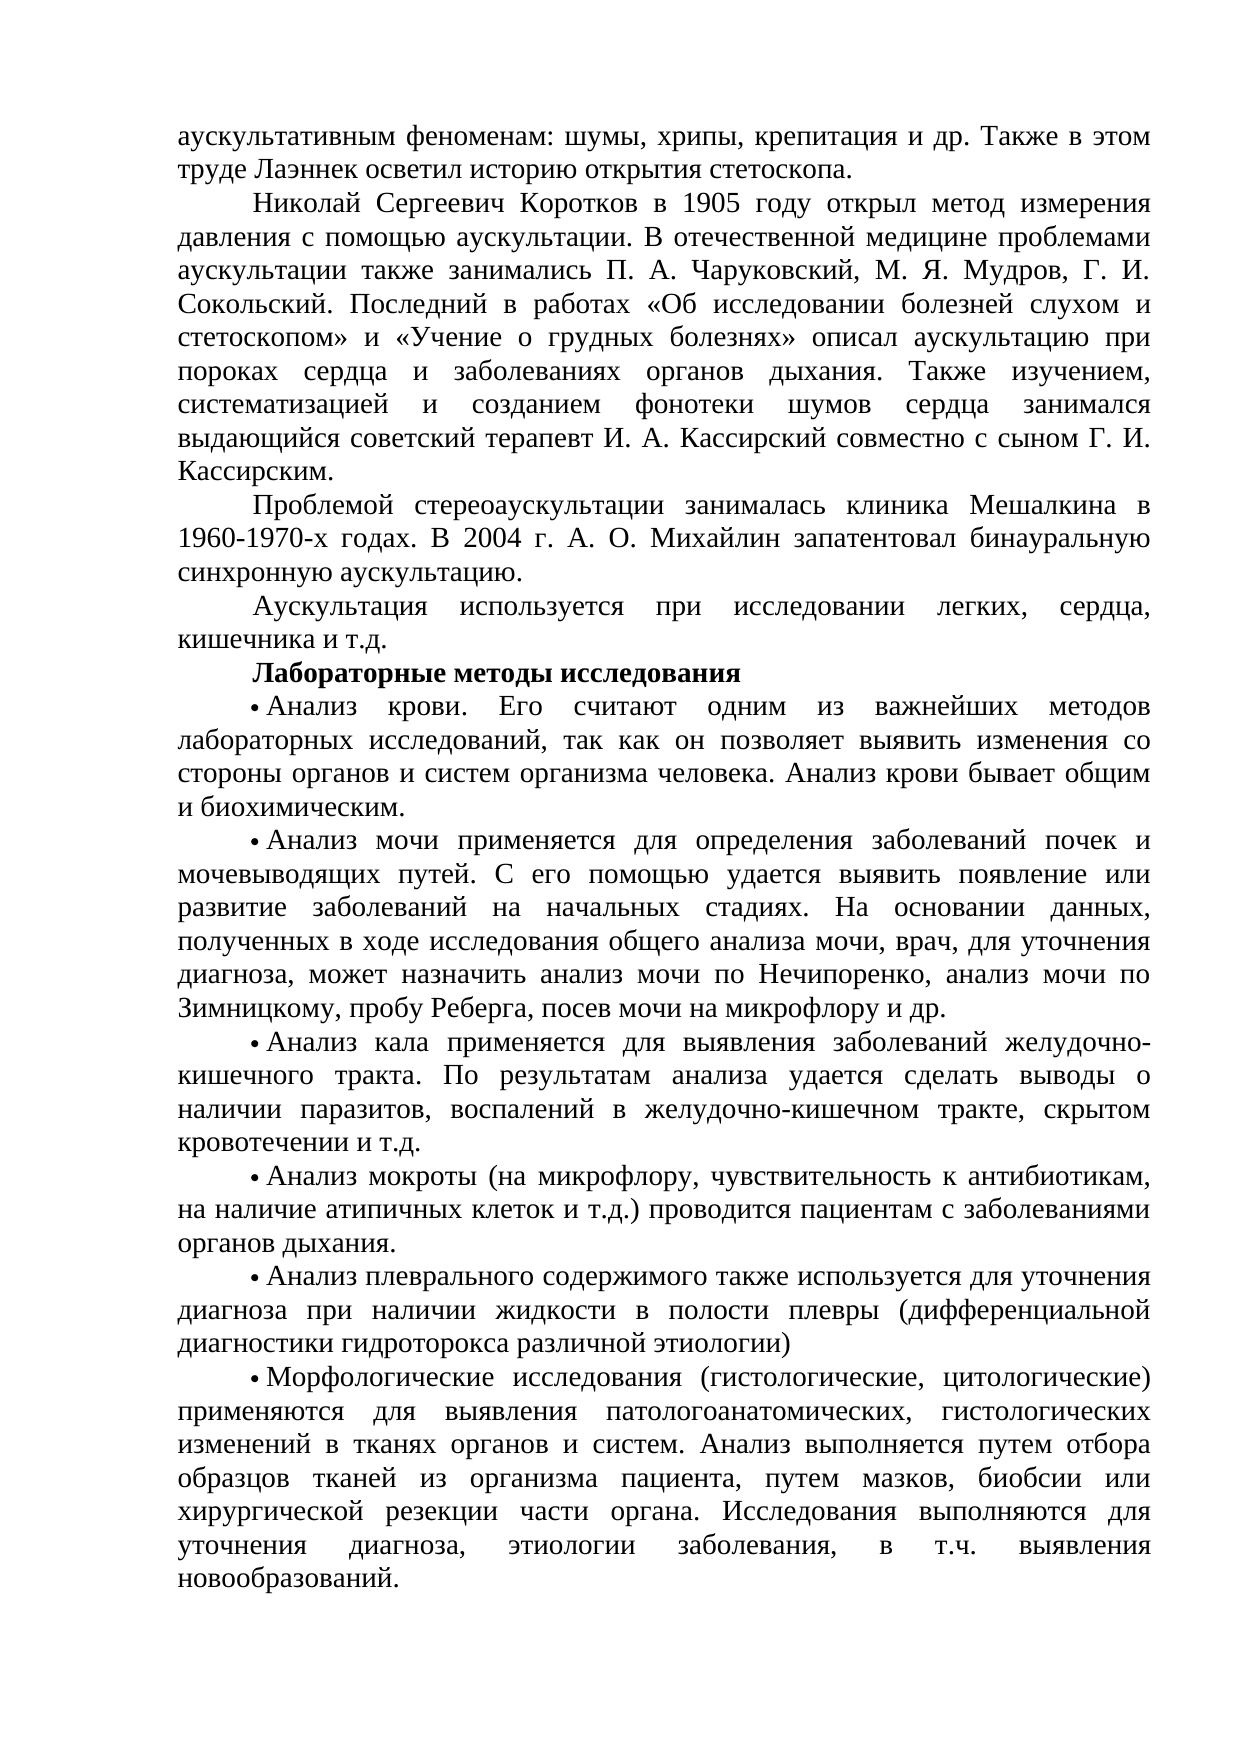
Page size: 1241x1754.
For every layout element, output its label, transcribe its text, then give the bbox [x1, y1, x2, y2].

list Анализ мочи применяется для определения заболеваний почек и мочевыводящих путей. С его помощью удается выявить появление или развитие заболеваний на начальных стадиях. На основании данных, полученных в ходе исследования общего анализа мочи, врач, для уточнения диагноза, может назначить анализ мочи по Нечипоренко, анализ мочи по Зимницкому, пробу Реберга, посев мочи на микрофлору и др. [177, 822, 1152, 1024]
text Николай Сергеевич Коротков в 1905 году открыл метод измерения давления с помощью аускультации. В отечественной медицине проблемами аускультации также занимались П. А. Чаруковский, М. Я. Мудров, Г. И. Сокольский. Последний в работах «Об исследовании болезней слухом и стетоскопом» и «Учение о грудных болезнях» описал аускультацию при пороках сердца и заболеваниях органов дыхания. Также изучением, систематизацией и созданием фонотеки шумов сердца занимался выдающийся советский терапевт И. А. Кассирский совместно с сыном Г. И. Кассирским. [177, 185, 1152, 487]
text Проблемой стереоаускультации занималась клиника Мешалкина в 1960-1970-х годах. В 2004 г. А. О. Михайлин запатентовал бинауральную синхронную аускультацию. [177, 487, 1152, 588]
text Лабораторные методы исследования [177, 655, 1152, 688]
text Аускультация используется при исследовании легких, сердца, кишечника и т.д. [177, 588, 1152, 655]
list Анализ кала применяется для выявления заболеваний желудочно-кишечного тракта. По результатам анализа удается сделать выводы о наличии паразитов, воспалений в желудочно-кишечном тракте, скрытом кровотечении и т.д. [177, 1024, 1152, 1158]
list Анализ плеврального содержимого также используется для уточнения диагноза при наличии жидкости в полости плевры (дифференциальной диагностики гидроторокса различной этиологии) [177, 1258, 1152, 1359]
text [177, 118, 1152, 185]
list Морфологические исследования (гистологические, цитологические) применяются для выявления патологоанатомических, гистологических изменений в тканях органов и систем. Анализ выполняется путем отбора образцов тканей из организма пациента, путем мазков, биобсии или хирургической резекции части органа. Исследования выполняются для уточнения диагноза, этиологии заболевания, в т.ч. выявления новообразований. [177, 1359, 1152, 1594]
list Анализ крови. Его считают одним из важнейших методов лабораторных исследований, так как он позволяет выявить изменения со стороны органов и систем организма человека. Анализ крови бывает общим и биохимическим. [177, 688, 1152, 822]
list Анализ мокроты (на микрофлору, чувствительность к антибиотикам, на наличие атипичных клеток и т.д.) проводится пациентам с заболеваниями органов дыхания. [177, 1158, 1152, 1258]
